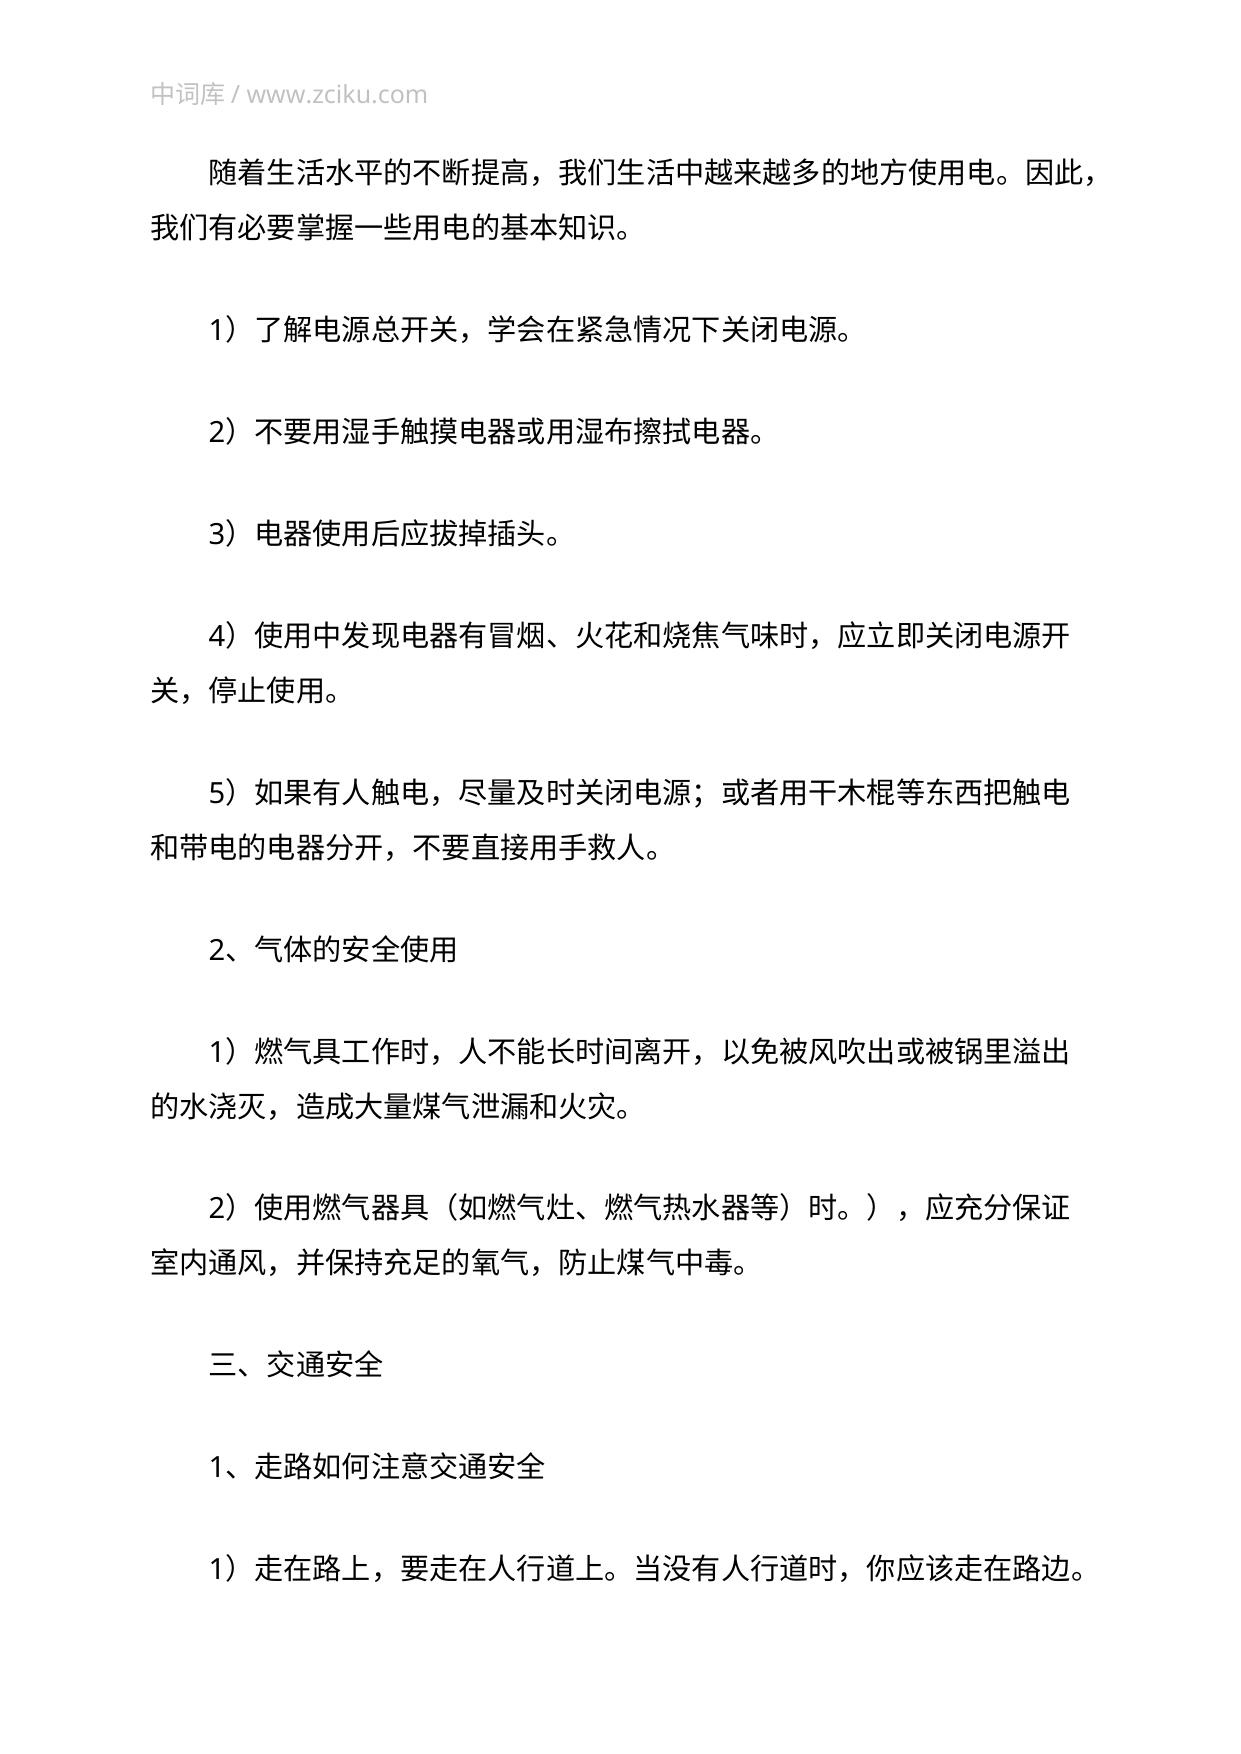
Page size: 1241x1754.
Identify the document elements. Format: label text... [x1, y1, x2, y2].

text 1、走路如何注意交通安全 [150, 1443, 1090, 1486]
text 3）电器使用后应拔掉插头。 [150, 511, 1090, 553]
text 2、气体的安全使用 [150, 926, 1090, 968]
text 三、交通安全 [150, 1342, 1090, 1384]
text 4）使用中发现电器有冒烟、火花和烧焦气味时，应立即关闭电源开关，停止使用。 [150, 613, 1090, 710]
text 1）燃气具工作时，人不能长时间离开，以免被风吹出或被锅里溢出的水浇灭，造成大量煤气泄漏和火灾。 [150, 1028, 1090, 1125]
text 5）如果有人触电，尽量及时关闭电源；或者用干木棍等东西把触电和带电的电器分开，不要直接用手救人。 [150, 769, 1090, 867]
text 2）不要用湿手触摸电器或用湿布擦拭电器。 [150, 409, 1090, 451]
text 1）了解电源总开关，学会在紧急情况下关闭电源。 [150, 307, 1090, 349]
text 随着生活水平的不断提高，我们生活中越来越多的地方使用电。因此，我们有必要掌握一些用电的基本知识。 [150, 150, 1090, 247]
text 2）使用燃气器具（如燃气灶、燃气热水器等）时。），应充分保证室内通风，并保持充足的氧气，防止煤气中毒。 [150, 1185, 1090, 1282]
text 1）走在路上，要走在人行道上。当没有人行道时，你应该走在路边。 [150, 1545, 1090, 1588]
